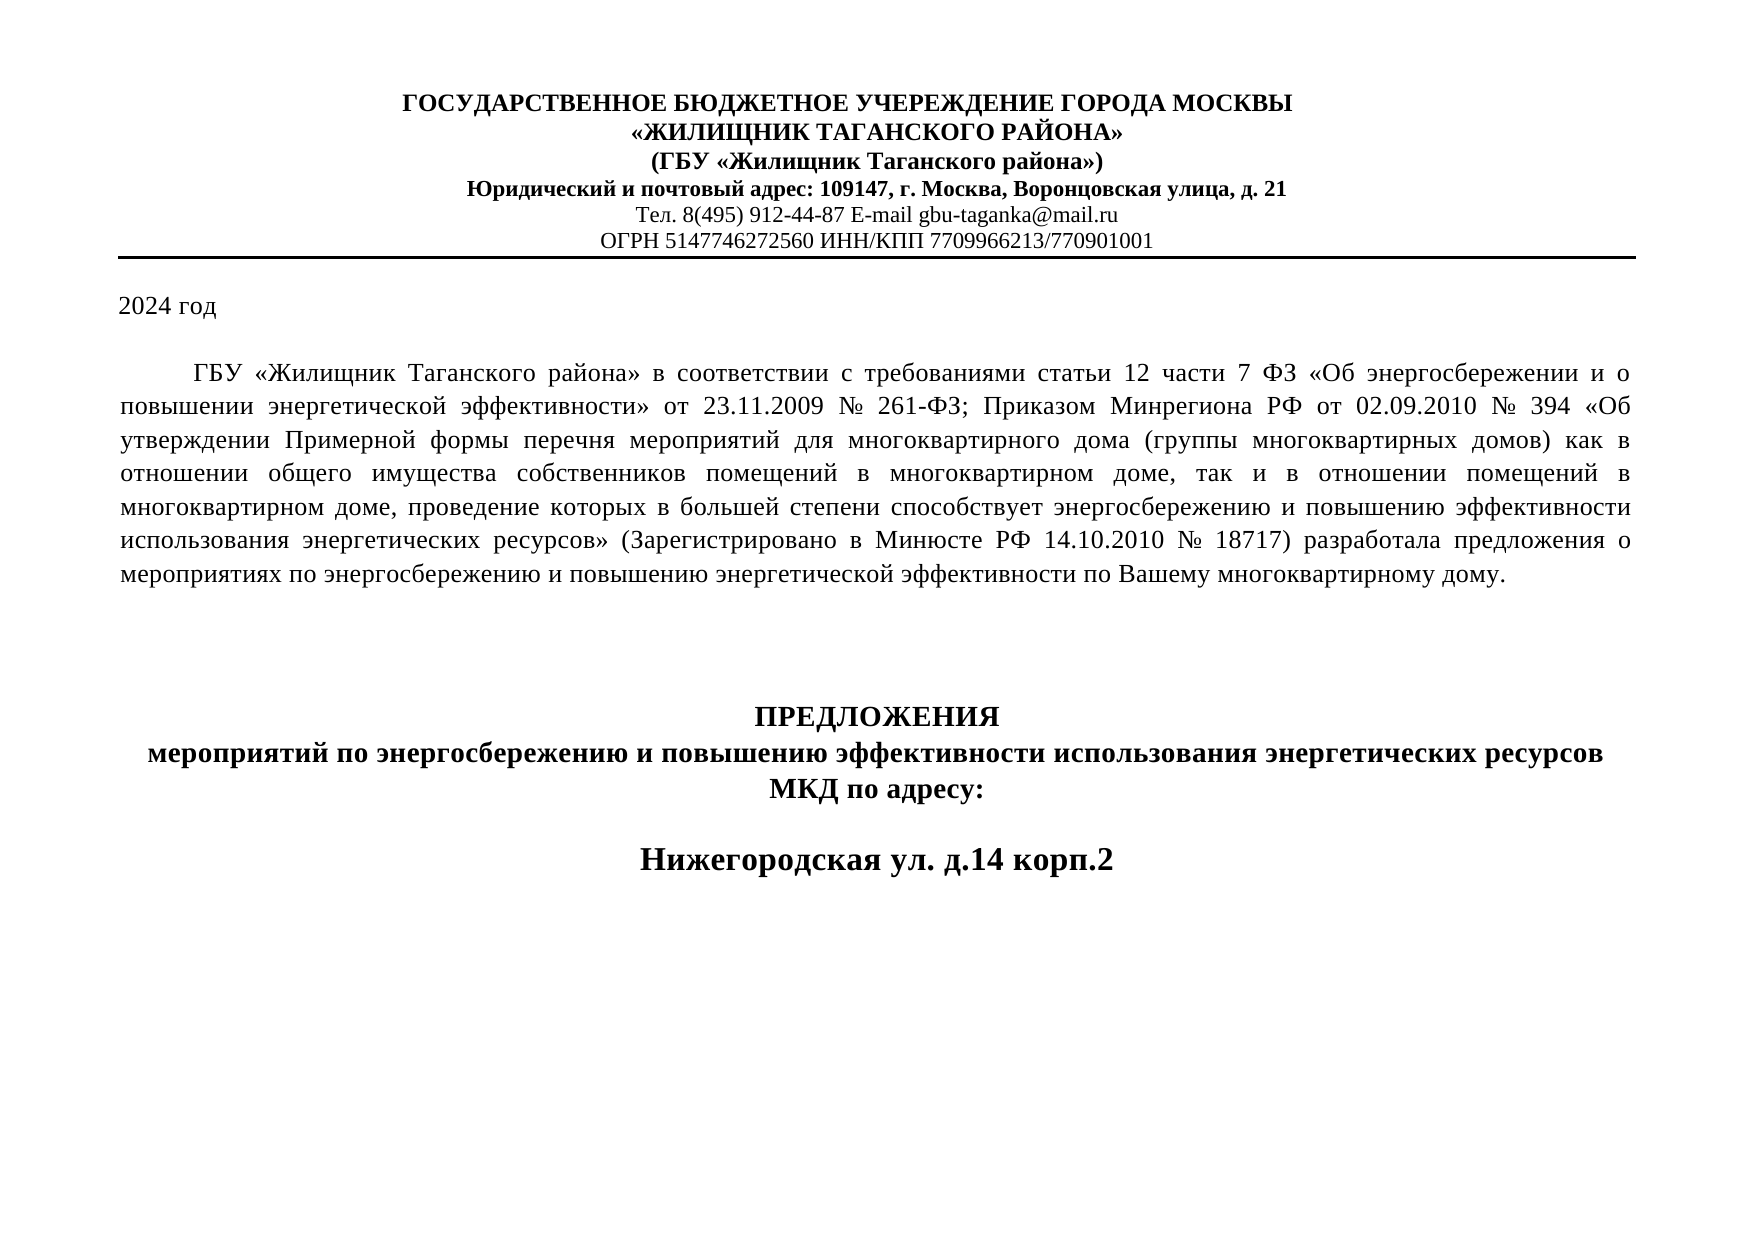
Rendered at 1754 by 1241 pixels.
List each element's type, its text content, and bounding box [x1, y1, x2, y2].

text 2024 год [118, 287, 1634, 321]
text «ЖИЛИЩНИК ТАГАНСКОГО РАЙОНА» [118, 117, 1636, 146]
text (ГБУ «Жилищник Таганского района») [118, 146, 1636, 175]
text ПРЕДЛОЖЕНИЯ [118, 697, 1636, 733]
text Юридический и почтовый адрес: 109147, г. Москва, Воронцовская улица, д. 21 [118, 175, 1636, 201]
text ГБУ «Жилищник Таганского района» в соответствии с требованиями статьи 12 части 7 ФЗ «Об энергосбережении и о повышении энергетической эффективности» от 23.11.2009 № 261-ФЗ; Приказом Минрегиона РФ от 02.09.2010 № 394 «Об утверждении Примерной формы перечня мероприятий для многоквартирного дома (группы многоквартирных домов) как в отношении общего имущества собственников помещений в многоквартирном доме, так и в отношении помещений в многоквартирном доме, проведение которых в большей степени способствует энергосбережению и повышению эффективности использования энергетических ресурсов» (Зарегистрировано в Минюсте РФ 14.10.2010 № 18717) разработала предложения о мероприятиях по энергосбережению и повышению энергетической эффективности по Вашему многоквартирному дому. [120, 354, 1634, 589]
text ОГРН 5147746272560 ИНН/КПП 7709966213/770901001 [118, 227, 1636, 256]
text мероприятий по энергосбережению и повышению эффективности использования энергетических ресурсов МКД по адресу: [118, 733, 1636, 806]
text Тел. 8(495) 912-44-87 E-mail gbu-taganka@mail.ru [118, 201, 1636, 227]
text Нижегородская ул. д.14 корп.2 [118, 842, 1636, 878]
text ГОСУДАРСТВЕННОЕ БЮДЖЕТНОЕ УЧЕРЕЖДЕНИЕ ГОРОДА МОСКВЫ [59, 88, 1636, 117]
